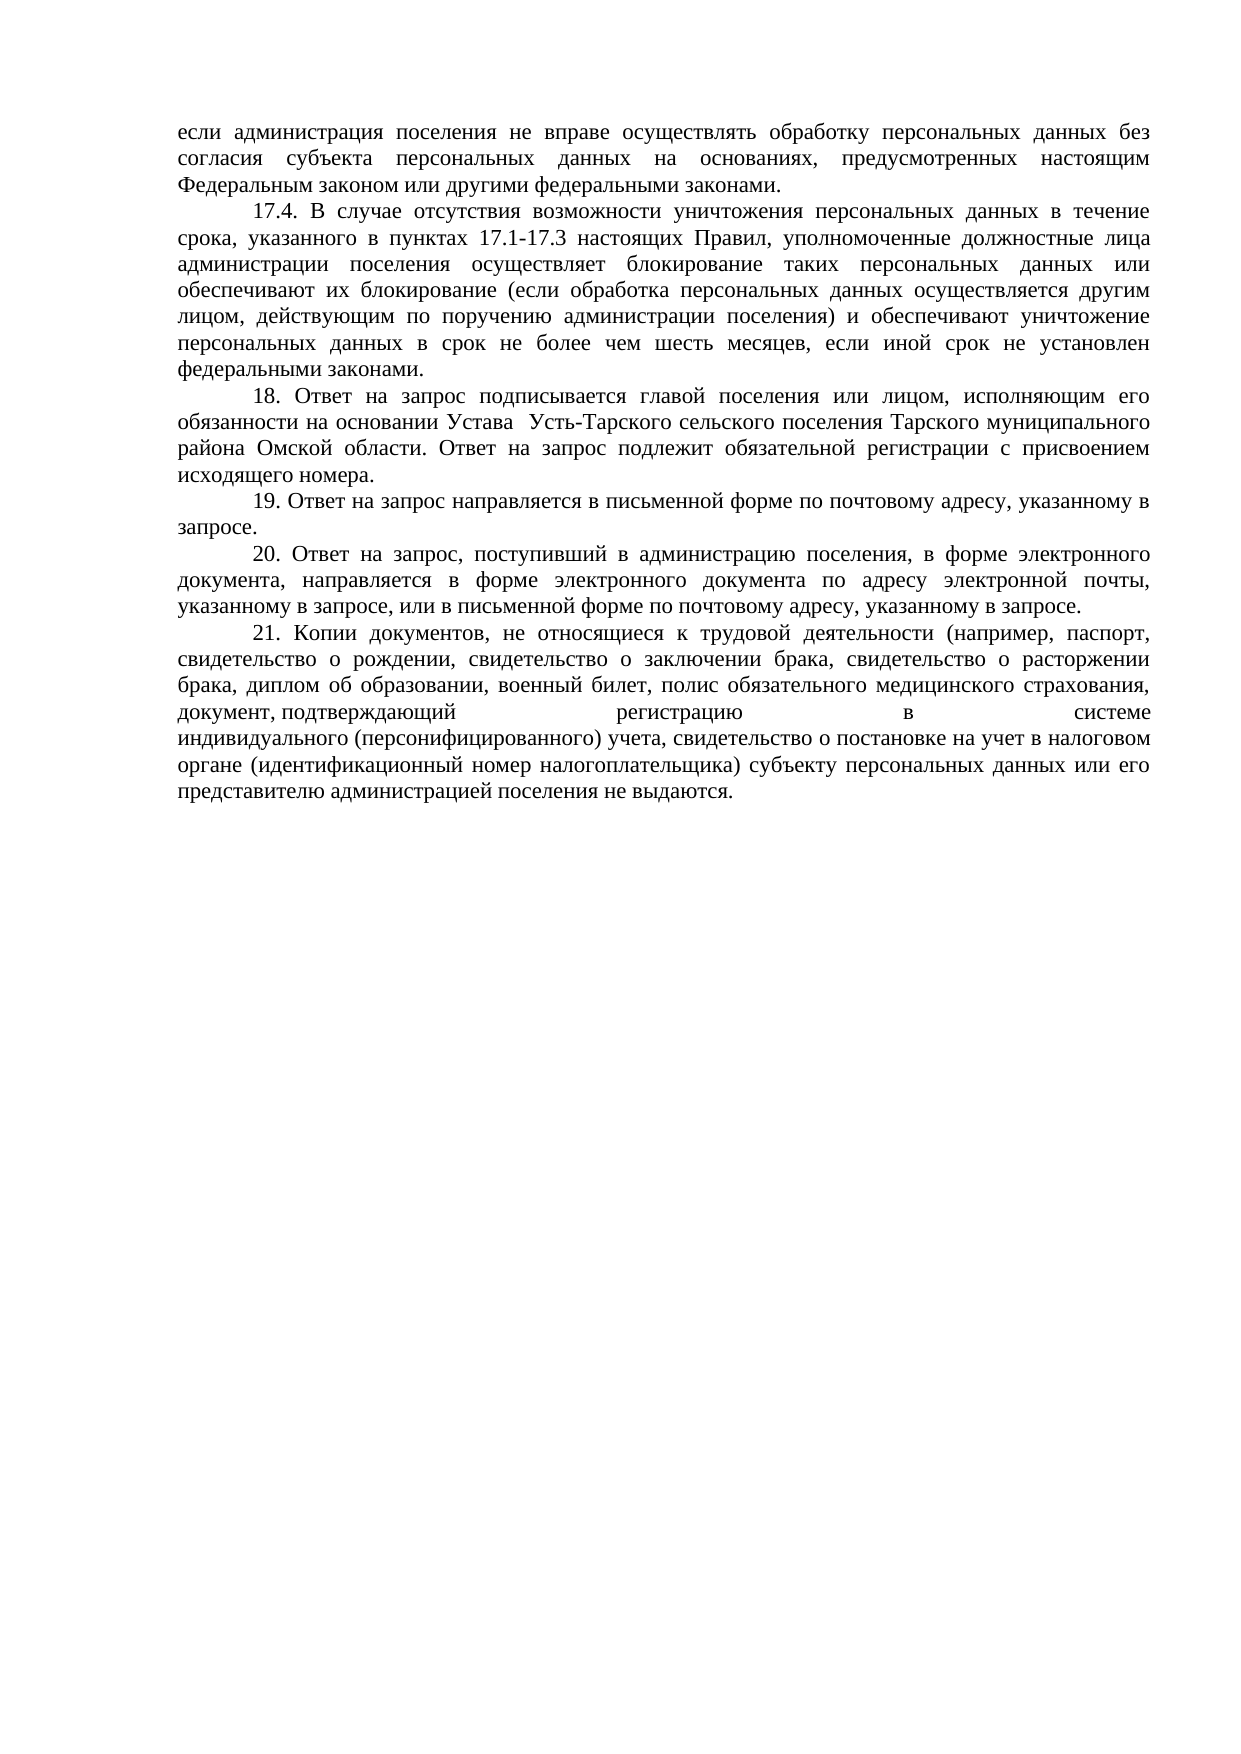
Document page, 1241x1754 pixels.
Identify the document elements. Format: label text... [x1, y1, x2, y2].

text 21. Копии документов, не относящиеся к трудовой деятельности (например, паспорт, свидетельство о рождении, свидетельство о заключении брака, свидетельство о расторжении брака, диплом об образовании, военный билет, полис обязательного медицинского страхования, документ, подтверждающий регистрацию в системе индивидуального (персонифицированного) учета, свидетельство о постановке на учет в налоговом органе (идентификационный номер налогоплательщика) субъекту персональных данных или его представителю администрацией поселения не выдаются. [177, 619, 1152, 803]
text 18. Ответ на запрос подписывается главой поселения или лицом, исполняющим его обязанности на основании Устава Усть-Тарского сельского поселения Тарского муниципального района Омской области. Ответ на запрос подлежит обязательной регистрации с присвоением исходящего номера. [177, 382, 1152, 487]
text 19. Ответ на запрос направляется в письменной форме по почтовому адресу, указанному в запросе. [177, 487, 1152, 540]
text 20. Ответ на запрос, поступивший в администрацию поселения, в форме электронного документа, направляется в форме электронного документа по адресу электронной почты, указанному в запросе, или в письменной форме по почтовому адресу, указанному в запросе. [177, 540, 1152, 619]
text 17.4. В случае отсутствия возможности уничтожения персональных данных в течение срока, указанного в пунктах 17.1-17.3 настоящих Правил, уполномоченные должностные лица администрации поселения осуществляет блокирование таких персональных данных или обеспечивают их блокирование (если обработка персональных данных осуществляется другим лицом, действующим по поручению администрации поселения) и обеспечивают уничтожение персональных данных в срок не более чем шесть месяцев, если иной срок не установлен федеральными законами. [177, 197, 1152, 382]
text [177, 118, 1152, 197]
